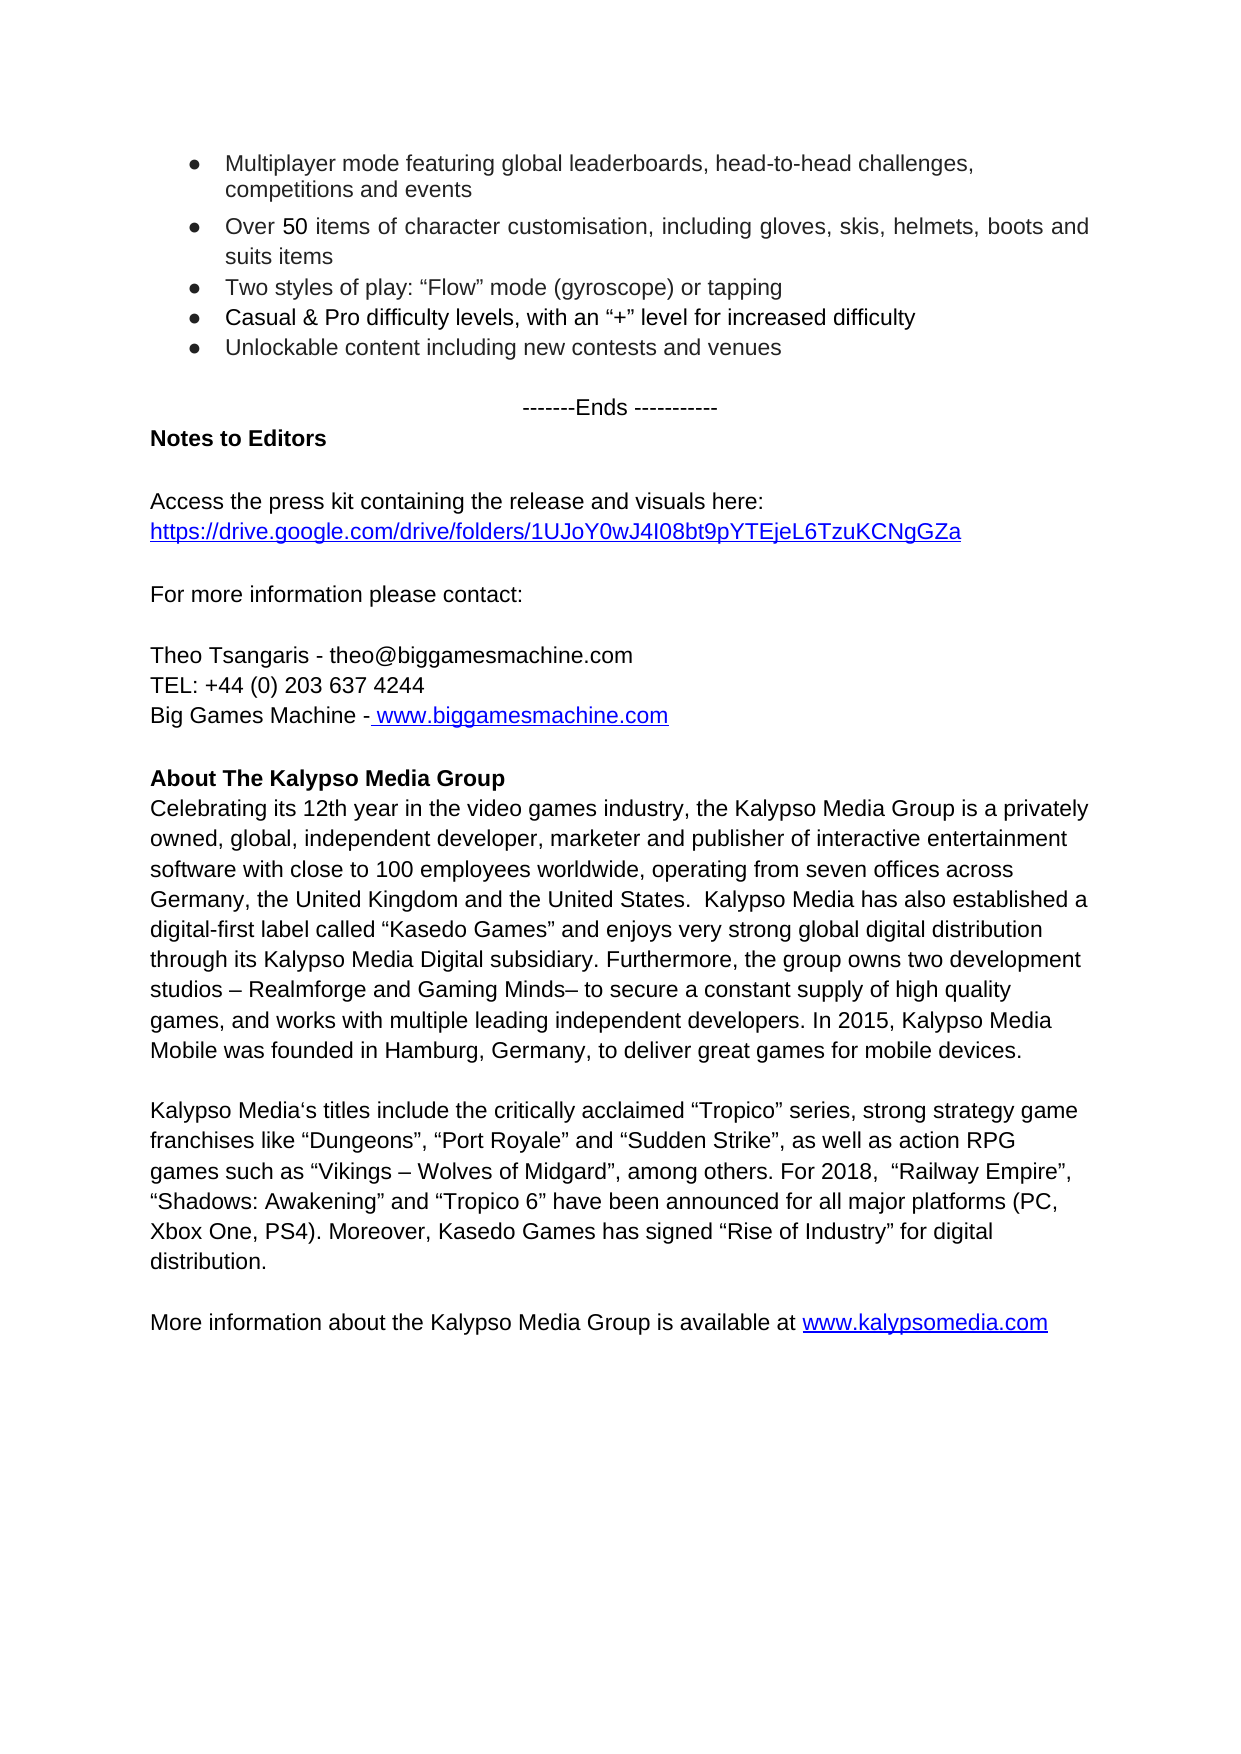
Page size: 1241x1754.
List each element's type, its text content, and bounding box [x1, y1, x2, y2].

list Unlockable content including new contests and venues [187, 334, 1090, 360]
list Two styles of play: “Flow” mode (gyroscope) or tapping [187, 273, 1090, 300]
text TEL: +44 (0) 203 637 4244 [150, 672, 1090, 698]
list Multiplayer mode featuring global leaderboards, head-to-head challenges, competitions and events [187, 150, 1090, 203]
text Theo Tsangaris - theo@biggamesmachine.com [150, 642, 1090, 668]
text More information about the Kalypso Media Group is available at www.kalypsomedia.com [150, 1309, 1090, 1335]
text About The Kalypso Media Group [150, 764, 1090, 791]
text -------Ends ----------- [150, 394, 1090, 421]
text For more information please contact: [150, 581, 1090, 608]
list Casual & Pro difficulty levels, with an “+” level for increased difficulty [187, 304, 1090, 330]
text Big Games Machine - www.biggamesmachine.com [150, 702, 1090, 728]
list Over 50 items of character customisation, including gloves, skis, helmets, boots and suits items [187, 213, 1090, 270]
text Celebrating its 12th year in the video games industry, the Kalypso Media Group is a privately owned, global, independent developer, marketer and publisher of interactive entertainment software with close to 100 employees worldwide, operating from seven offices across Germany, the United Kingdom and the United States. Kalypso Media has also established a digital-first label called “Kasedo Games” and enjoys very strong global digital distribution through its Kalypso Media Digital subsidiary. Furthermore, the group owns two development studios – Realmforge and Gaming Minds– to secure a constant supply of high quality games, and works with multiple leading independent developers. In 2015, Kalypso Media Mobile was founded in Hamburg, Germany, to deliver great games for mobile devices. Kalypso Media‘s titles include the critically acclaimed “Tropico” series, strong strategy game franchises like “Dungeons”, “Port Royale” and “Sudden Strike”, as well as action RPG games such as “Vikings – Wolves of Midgard”, among others. For 2018, “Railway Empire”, “Shadows: Awakening” and “Tropico 6” have been announced for all major platforms (PC, Xbox One, PS4). Moreover, Kasedo Games has signed “Rise of Industry” for digital distribution. [150, 795, 1090, 1274]
text Notes to Editors [150, 424, 1090, 451]
text Access the press kit containing the release and visuals here: https://drive.google.com/drive/folders/1UJoY0wJ4I08bt9pYTEjeL6TzuKCNgGZa [150, 488, 1090, 544]
